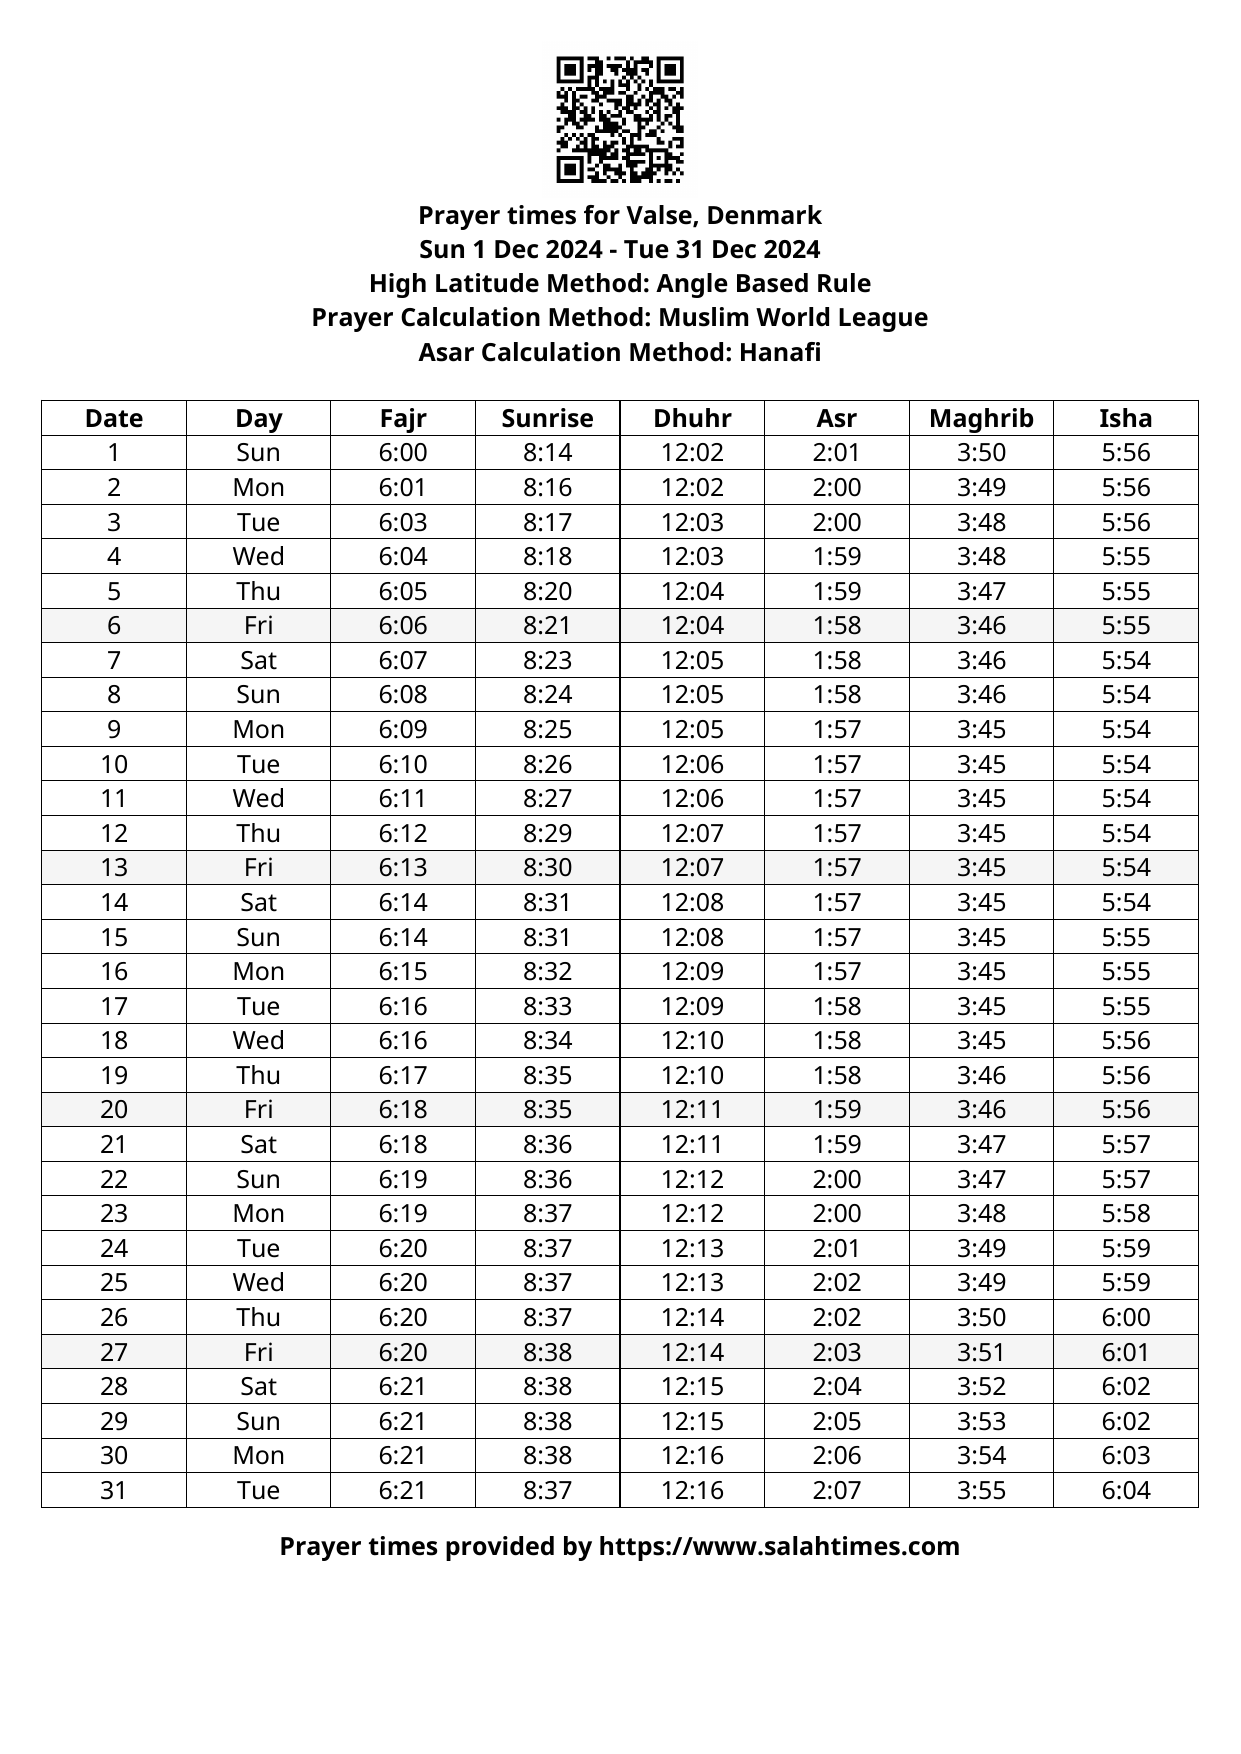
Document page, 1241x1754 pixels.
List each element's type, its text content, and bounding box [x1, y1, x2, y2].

table_cell 30 [42, 1439, 186, 1472]
table_cell Sun [187, 1404, 330, 1437]
table_cell 5:56 [1054, 1024, 1198, 1057]
table_cell 6:07 [331, 643, 475, 677]
table_cell 12:06 [621, 781, 764, 815]
table_cell 8:36 [476, 1127, 619, 1161]
table_cell 6:04 [331, 539, 475, 573]
table_cell 31 [42, 1473, 186, 1507]
table_cell 12:05 [621, 643, 764, 677]
table_cell 2:03 [765, 1335, 909, 1368]
table_cell 12:10 [621, 1058, 764, 1092]
table_cell 12:07 [621, 816, 764, 849]
table_cell Sun [187, 436, 330, 469]
table_cell 8:21 [476, 609, 619, 642]
table_cell 5:54 [1054, 885, 1198, 919]
table_cell 1 [42, 436, 186, 469]
table_cell 6:20 [331, 1300, 475, 1334]
table_cell 8:18 [476, 539, 619, 573]
table_cell 3:49 [910, 1266, 1053, 1299]
table_cell 8:25 [476, 712, 619, 746]
table_cell 2:05 [765, 1404, 909, 1437]
table_cell 12:16 [621, 1439, 764, 1472]
table_cell 12:13 [621, 1231, 764, 1264]
table_cell Sat [187, 643, 330, 677]
table_cell 2:02 [765, 1300, 909, 1334]
table_cell 6:02 [1054, 1404, 1198, 1437]
table_cell 5:55 [1054, 574, 1198, 607]
table_cell 5:57 [1054, 1162, 1198, 1195]
table_cell 6:09 [331, 712, 475, 746]
table_cell 2:07 [765, 1473, 909, 1507]
table_cell 8:17 [476, 505, 619, 538]
table_cell 6:19 [331, 1196, 475, 1230]
table_cell 5:57 [1054, 1127, 1198, 1161]
table_cell Tue [187, 747, 330, 780]
table_cell 12:12 [621, 1162, 764, 1195]
table_cell 1:58 [765, 678, 909, 711]
table_cell 1:58 [765, 1024, 909, 1057]
table_cell 8:37 [476, 1473, 619, 1507]
table_cell Wed [187, 1266, 330, 1299]
table_cell Sat [187, 885, 330, 919]
table_cell 12 [42, 816, 186, 849]
table_cell 12:15 [621, 1404, 764, 1437]
table_cell Mon [187, 954, 330, 988]
table_cell 5:59 [1054, 1266, 1198, 1299]
table_cell 8:38 [476, 1369, 619, 1403]
table_cell Wed [187, 1024, 330, 1057]
table_cell 3:47 [910, 1127, 1053, 1161]
table_cell 3:49 [910, 470, 1053, 504]
table_cell 20 [42, 1093, 186, 1126]
table_cell 2:00 [765, 1196, 909, 1230]
text High Latitude Method: Angle Based Rule [42, 266, 1198, 300]
table_cell Fri [187, 1335, 330, 1368]
table_cell 3:54 [910, 1439, 1053, 1472]
table_cell 22 [42, 1162, 186, 1195]
table_cell 1:59 [765, 1127, 909, 1161]
table_cell 1:57 [765, 816, 909, 849]
table_cell 6:00 [1054, 1300, 1198, 1334]
table_cell 2:00 [765, 470, 909, 504]
table_cell 12:15 [621, 1369, 764, 1403]
table_cell 1:57 [765, 747, 909, 780]
table_cell 8:29 [476, 816, 619, 849]
table_cell 6:21 [331, 1404, 475, 1437]
table_cell 5:56 [1054, 470, 1198, 504]
table_cell 1:58 [765, 989, 909, 1022]
table_cell 3:45 [910, 816, 1053, 849]
table_cell 12:16 [621, 1473, 764, 1507]
table_cell 14 [42, 885, 186, 919]
table_cell 3:45 [910, 989, 1053, 1022]
table_cell 8:26 [476, 747, 619, 780]
table_cell 6:03 [1054, 1439, 1198, 1472]
table_cell 6:15 [331, 954, 475, 988]
table_cell Tue [187, 1473, 330, 1507]
table_cell Wed [187, 539, 330, 573]
table_cell 12:13 [621, 1266, 764, 1299]
table_cell 6:01 [331, 470, 475, 504]
table_cell 8:35 [476, 1058, 619, 1092]
table_cell Wed [187, 781, 330, 815]
table_cell 5:55 [1054, 920, 1198, 953]
table_cell 12:04 [621, 609, 764, 642]
text Prayer times for Valse, Denmark [42, 198, 1198, 232]
table_cell 6:17 [331, 1058, 475, 1092]
table_cell 5:54 [1054, 851, 1198, 884]
table_cell 6:20 [331, 1266, 475, 1299]
table_header Day [187, 401, 330, 434]
table_cell 2:01 [765, 1231, 909, 1264]
table_cell Fri [187, 1093, 330, 1126]
table_cell 1:59 [765, 539, 909, 573]
table_cell 12:09 [621, 989, 764, 1022]
table_cell 12:09 [621, 954, 764, 988]
table_cell 12:06 [621, 747, 764, 780]
table_cell Tue [187, 989, 330, 1022]
table_cell 3:46 [910, 609, 1053, 642]
table_cell 8:31 [476, 920, 619, 953]
table_cell 5:59 [1054, 1231, 1198, 1264]
table_cell 3:50 [910, 436, 1053, 469]
table_cell 2:04 [765, 1369, 909, 1403]
table_cell 8:23 [476, 643, 619, 677]
table_cell 23 [42, 1196, 186, 1230]
table_cell 18 [42, 1024, 186, 1057]
table_cell Fri [187, 851, 330, 884]
table_cell 6:10 [331, 747, 475, 780]
table_cell 1:59 [765, 574, 909, 607]
table_cell 29 [42, 1404, 186, 1437]
picture [542, 41, 699, 198]
table_cell Thu [187, 816, 330, 849]
table_cell 8:30 [476, 851, 619, 884]
table_cell 8:38 [476, 1404, 619, 1437]
table_cell 6:20 [331, 1335, 475, 1368]
table_cell 9 [42, 712, 186, 746]
table_cell 2:00 [765, 505, 909, 538]
table_cell 6:14 [331, 885, 475, 919]
table_cell 17 [42, 989, 186, 1022]
table_cell 5 [42, 574, 186, 607]
table_cell 8:37 [476, 1196, 619, 1230]
table_cell 5:54 [1054, 678, 1198, 711]
table_cell 8:27 [476, 781, 619, 815]
table_cell 6:14 [331, 920, 475, 953]
table_cell 6:01 [1054, 1335, 1198, 1368]
table_cell 5:56 [1054, 1058, 1198, 1092]
table_cell 5:55 [1054, 954, 1198, 988]
table_cell 3:45 [910, 712, 1053, 746]
table_cell 5:56 [1054, 505, 1198, 538]
table_cell 3:55 [910, 1473, 1053, 1507]
table_cell Mon [187, 712, 330, 746]
table_cell 6:19 [331, 1162, 475, 1195]
table_cell 6:16 [331, 1024, 475, 1057]
table_cell 3:48 [910, 1196, 1053, 1230]
text Prayer Calculation Method: Muslim World League [42, 300, 1198, 334]
table_cell 12:03 [621, 539, 764, 573]
table_cell 5:54 [1054, 712, 1198, 746]
table_cell 8:37 [476, 1231, 619, 1264]
table_cell 8:20 [476, 574, 619, 607]
table_cell 2 [42, 470, 186, 504]
table_cell 6:18 [331, 1127, 475, 1161]
table_cell 12:11 [621, 1093, 764, 1126]
table_cell 6:16 [331, 989, 475, 1022]
table_header Dhuhr [621, 401, 764, 434]
table_cell 3 [42, 505, 186, 538]
table_cell 6:20 [331, 1231, 475, 1264]
table_cell 5:55 [1054, 989, 1198, 1022]
table_cell 1:57 [765, 851, 909, 884]
table_cell 1:57 [765, 885, 909, 919]
table_cell 5:56 [1054, 1093, 1198, 1126]
table_cell 12:04 [621, 574, 764, 607]
table_cell Mon [187, 1196, 330, 1230]
table_cell Mon [187, 1439, 330, 1472]
table_cell 5:58 [1054, 1196, 1198, 1230]
table_cell 26 [42, 1300, 186, 1334]
table_cell Mon [187, 470, 330, 504]
table_cell 3:49 [910, 1231, 1053, 1264]
text Prayer times provided by https://www.salahtimes.com [42, 1528, 1198, 1563]
table_cell Tue [187, 505, 330, 538]
table_cell 3:45 [910, 954, 1053, 988]
table_cell 7 [42, 643, 186, 677]
table_cell 6:12 [331, 816, 475, 849]
table_cell 3:45 [910, 781, 1053, 815]
table_cell 2:06 [765, 1439, 909, 1472]
table_cell 1:59 [765, 1093, 909, 1126]
table_cell Thu [187, 1300, 330, 1334]
table_cell Sat [187, 1127, 330, 1161]
table_cell 5:55 [1054, 609, 1198, 642]
table_cell 8:37 [476, 1266, 619, 1299]
table_cell Sat [187, 1369, 330, 1403]
table_cell 3:50 [910, 1300, 1053, 1334]
table_cell 6:11 [331, 781, 475, 815]
table_cell 3:46 [910, 678, 1053, 711]
table_cell 8:37 [476, 1300, 619, 1334]
table_cell 6:13 [331, 851, 475, 884]
table_cell 6:00 [331, 436, 475, 469]
text Sun 1 Dec 2024 - Tue 31 Dec 2024 [42, 232, 1198, 266]
table_cell 12:02 [621, 470, 764, 504]
table_cell 1:57 [765, 781, 909, 815]
table_cell 3:46 [910, 1058, 1053, 1092]
table_cell 12:11 [621, 1127, 764, 1161]
table_cell 5:54 [1054, 816, 1198, 849]
table_cell 5:56 [1054, 436, 1198, 469]
table_cell 8 [42, 678, 186, 711]
table_cell 3:45 [910, 851, 1053, 884]
table_cell 21 [42, 1127, 186, 1161]
table_cell 8:24 [476, 678, 619, 711]
table_cell 6:06 [331, 609, 475, 642]
table_cell 6:21 [331, 1369, 475, 1403]
table_cell 1:58 [765, 609, 909, 642]
table_cell 3:51 [910, 1335, 1053, 1368]
table_cell 8:14 [476, 436, 619, 469]
table_cell 8:34 [476, 1024, 619, 1057]
table_header Isha [1054, 401, 1198, 434]
table_cell 12:12 [621, 1196, 764, 1230]
table_cell 8:38 [476, 1335, 619, 1368]
table_cell 19 [42, 1058, 186, 1092]
table_cell 5:54 [1054, 643, 1198, 677]
table_header Asr [765, 401, 909, 434]
table_cell 8:32 [476, 954, 619, 988]
table_cell Sun [187, 920, 330, 953]
table_cell 1:57 [765, 920, 909, 953]
table_cell 2:02 [765, 1266, 909, 1299]
table_cell 12:05 [621, 712, 764, 746]
table_cell 6:21 [331, 1439, 475, 1472]
table_header Maghrib [910, 401, 1053, 434]
table_cell 3:45 [910, 920, 1053, 953]
table_cell Fri [187, 609, 330, 642]
table_cell 3:45 [910, 747, 1053, 780]
table_cell 12:08 [621, 920, 764, 953]
table_cell 27 [42, 1335, 186, 1368]
table_cell 8:16 [476, 470, 619, 504]
table_cell 3:45 [910, 1024, 1053, 1057]
table_header Sunrise [476, 401, 619, 434]
table_cell Sun [187, 678, 330, 711]
table_cell 3:47 [910, 1162, 1053, 1195]
table_cell Tue [187, 1231, 330, 1264]
table_cell 8:38 [476, 1439, 619, 1472]
table_cell 12:05 [621, 678, 764, 711]
table_cell 16 [42, 954, 186, 988]
table_cell 12:03 [621, 505, 764, 538]
table_cell 12:14 [621, 1300, 764, 1334]
table_cell 2:01 [765, 436, 909, 469]
table_cell 12:08 [621, 885, 764, 919]
table_cell 6:18 [331, 1093, 475, 1126]
table_header Date [42, 401, 186, 434]
table_cell 6:04 [1054, 1473, 1198, 1507]
table_cell 6:08 [331, 678, 475, 711]
table_header Fajr [331, 401, 475, 434]
table_cell 12:10 [621, 1024, 764, 1057]
table_cell 6:05 [331, 574, 475, 607]
table_cell 3:47 [910, 574, 1053, 607]
table_cell Sun [187, 1162, 330, 1195]
table_cell 6 [42, 609, 186, 642]
table_cell 3:48 [910, 505, 1053, 538]
table_cell 6:21 [331, 1473, 475, 1507]
table_cell 10 [42, 747, 186, 780]
text Asar Calculation Method: Hanafi [42, 334, 1198, 368]
table_cell 3:53 [910, 1404, 1053, 1437]
table_cell 2:00 [765, 1162, 909, 1195]
table_cell 5:54 [1054, 781, 1198, 815]
table_cell 3:52 [910, 1369, 1053, 1403]
table_cell 6:02 [1054, 1369, 1198, 1403]
table_cell 24 [42, 1231, 186, 1264]
table_cell 11 [42, 781, 186, 815]
table_cell 8:33 [476, 989, 619, 1022]
table_cell 3:48 [910, 539, 1053, 573]
table_cell 5:55 [1054, 539, 1198, 573]
table_cell 8:35 [476, 1093, 619, 1126]
table_cell 1:58 [765, 1058, 909, 1092]
table_cell 1:57 [765, 954, 909, 988]
table_cell 3:45 [910, 885, 1053, 919]
table_cell 1:57 [765, 712, 909, 746]
table_cell Thu [187, 1058, 330, 1092]
table_cell 8:36 [476, 1162, 619, 1195]
table_cell 12:14 [621, 1335, 764, 1368]
table_cell 15 [42, 920, 186, 953]
table_cell 12:02 [621, 436, 764, 469]
table_cell 3:46 [910, 643, 1053, 677]
table_cell 6:03 [331, 505, 475, 538]
table_cell Thu [187, 574, 330, 607]
table_cell 5:54 [1054, 747, 1198, 780]
table_cell 12:07 [621, 851, 764, 884]
table_cell 3:46 [910, 1093, 1053, 1126]
table_cell 1:58 [765, 643, 909, 677]
table_cell 25 [42, 1266, 186, 1299]
table_cell 13 [42, 851, 186, 884]
table_cell 28 [42, 1369, 186, 1403]
table_cell 4 [42, 539, 186, 573]
table_cell 8:31 [476, 885, 619, 919]
